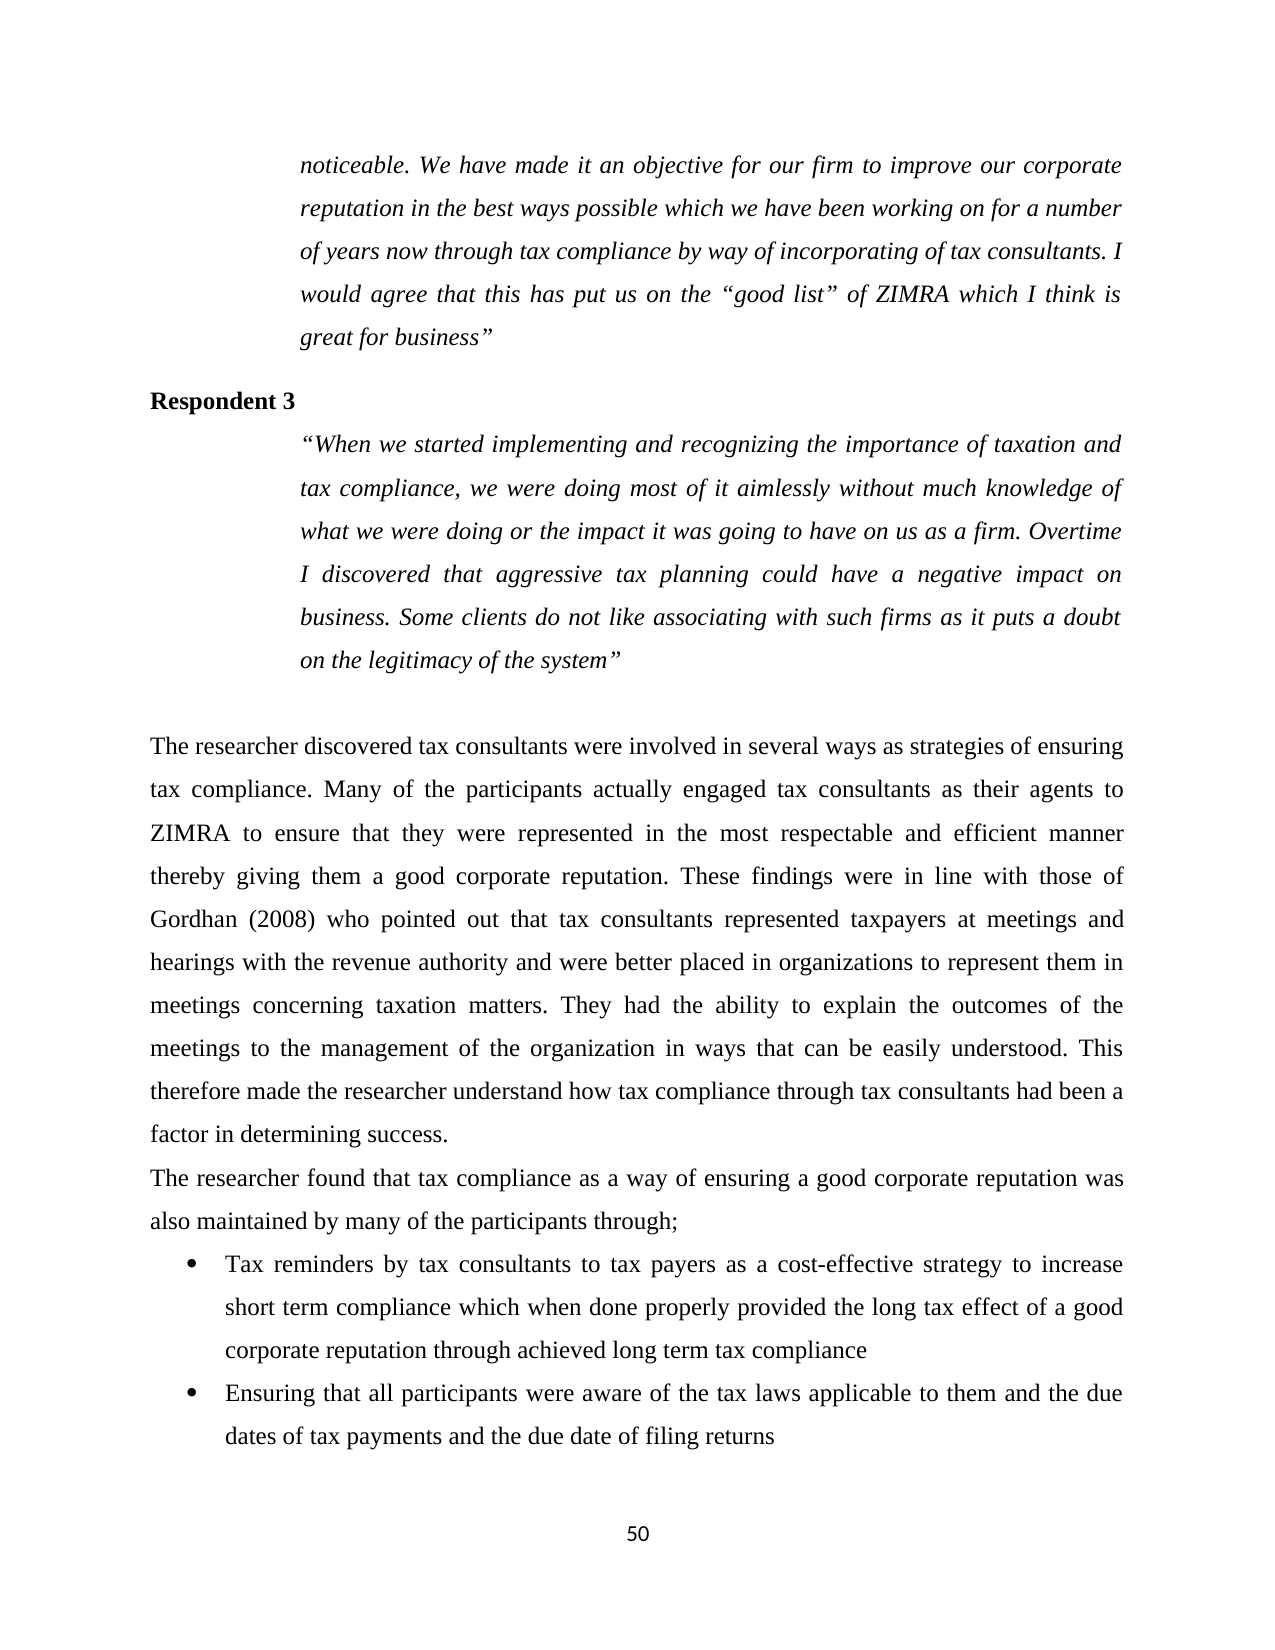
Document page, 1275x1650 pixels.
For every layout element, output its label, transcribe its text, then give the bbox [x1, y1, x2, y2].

list Tax reminders by tax consultants to tax payers as a cost-effective strategy to increase short term compliance which when done properly provided the long tax effect of a good corporate reputation through achieved long term tax compliance [187, 1249, 1125, 1364]
list Ensuring that all participants were aware of the tax laws applicable to them and the due dates of tax payments and the due date of filing returns [187, 1378, 1125, 1450]
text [300, 150, 1125, 351]
text The researcher found that tax compliance as a way of ensuring a good corporate reputation was also maintained by many of the participants through; [150, 1163, 1125, 1234]
text “When we started implementing and recognizing the importance of taxation and tax compliance, we were doing most of it aimlessly without much knowledge of what we were doing or the impact it was going to have on us as a firm. Overtime I discovered that aggressive tax planning could have a negative impact on business. Some clients do not like associating with such firms as it puts a doubt on the legitimacy of the system” [300, 429, 1125, 674]
text The researcher discovered tax consultants were involved in several ways as strategies of ensuring tax compliance. Many of the participants actually engaged tax consultants as their agents to ZIMRA to ensure that they were represented in the most respectable and efficient manner thereby giving them a good corporate reputation. These findings were in line with those of Gordhan (2008) who pointed out that tax consultants represented taxpayers at meetings and hearings with the revenue authority and were better placed in organizations to represent them in meetings concerning taxation matters. They had the ability to explain the outcomes of the meetings to the management of the organization in ways that can be easily understood. This therefore made the researcher understand how tax compliance through tax consultants had been a factor in determining success. [150, 731, 1125, 1148]
text Respondent 3 [150, 386, 1125, 415]
